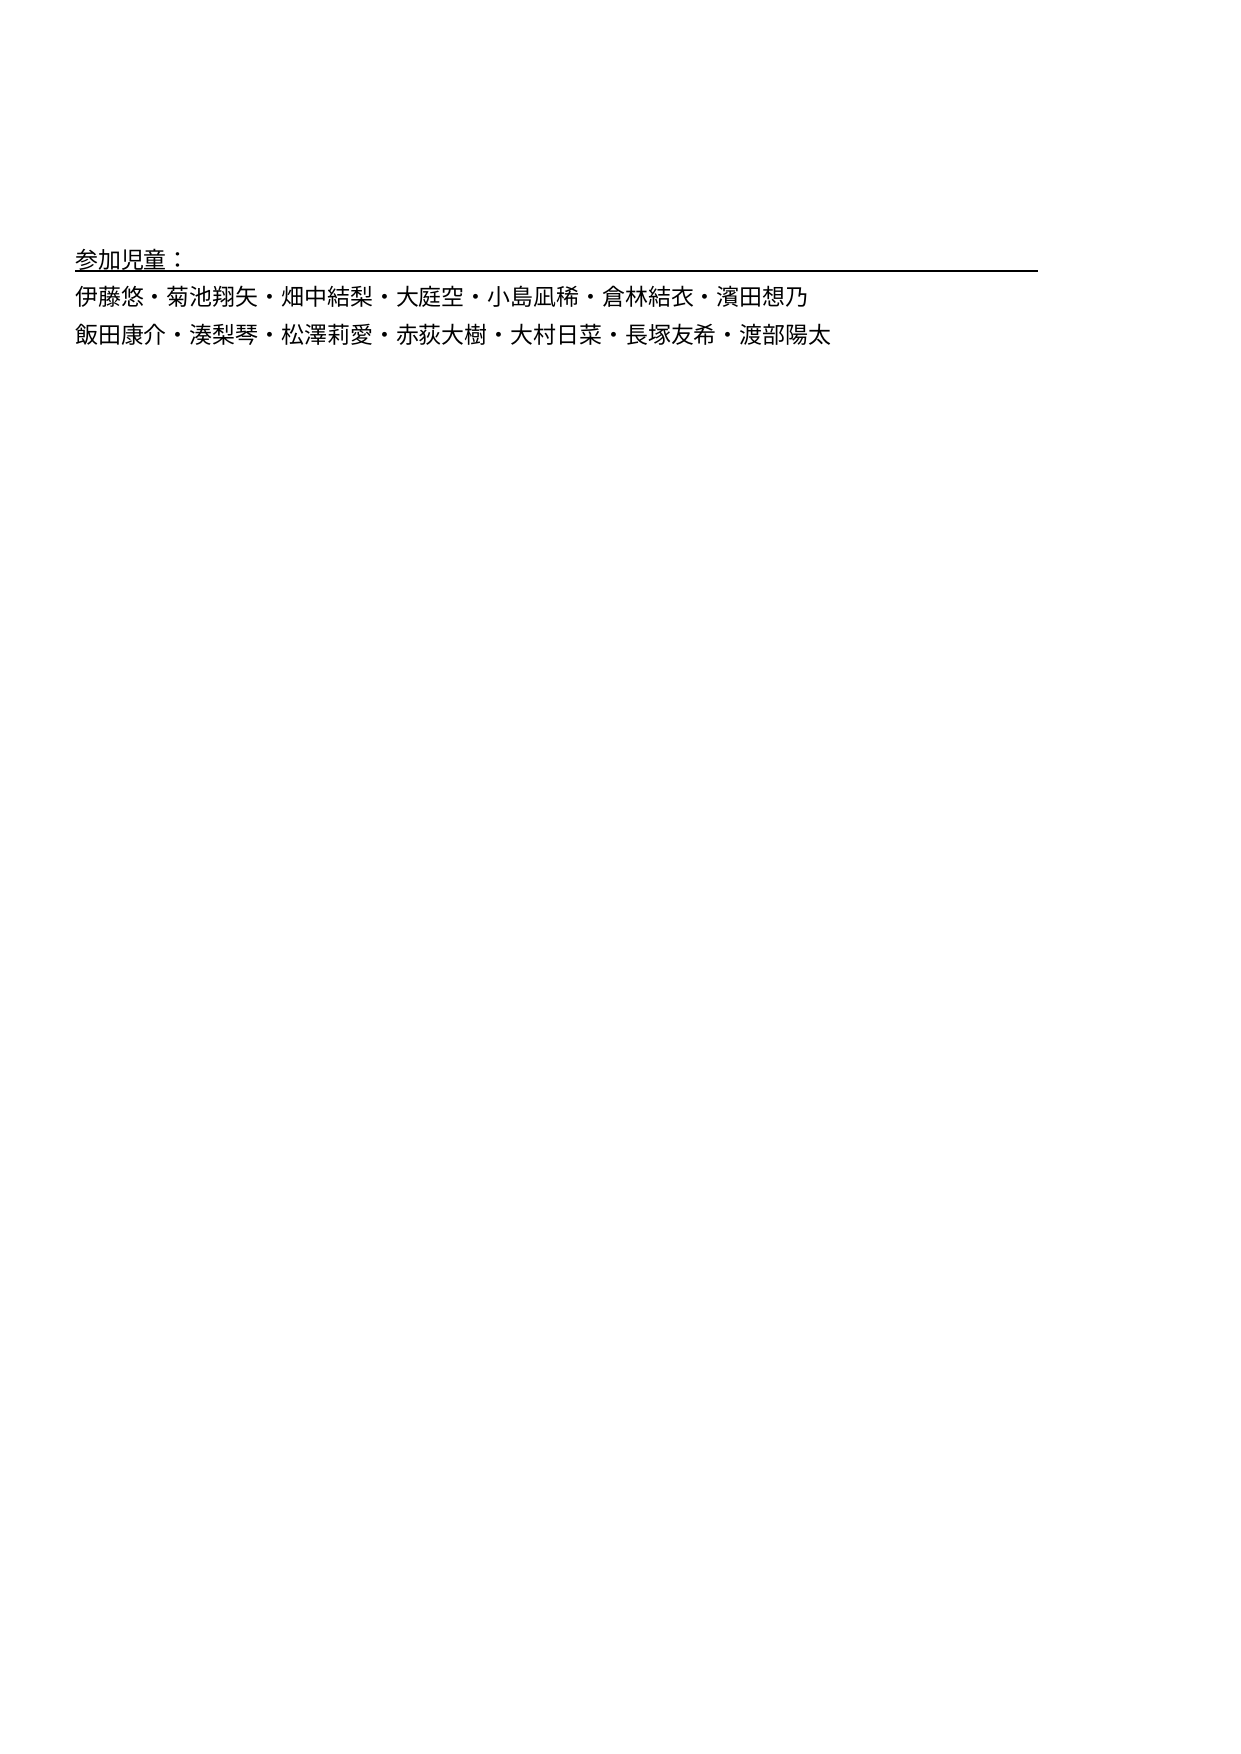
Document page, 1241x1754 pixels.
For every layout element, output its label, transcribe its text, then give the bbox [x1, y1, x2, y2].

text 飯田康介・湊梨琴・松澤莉愛・赤荻大樹・大村日菜・長塚友希・渡部陽太 [75, 314, 1165, 352]
text 伊藤悠・菊池翔矢・畑中結梨・大庭空・小島凪稀・倉林結衣・濱田想乃 [75, 277, 1165, 314]
text 参加児童： [75, 239, 1165, 277]
